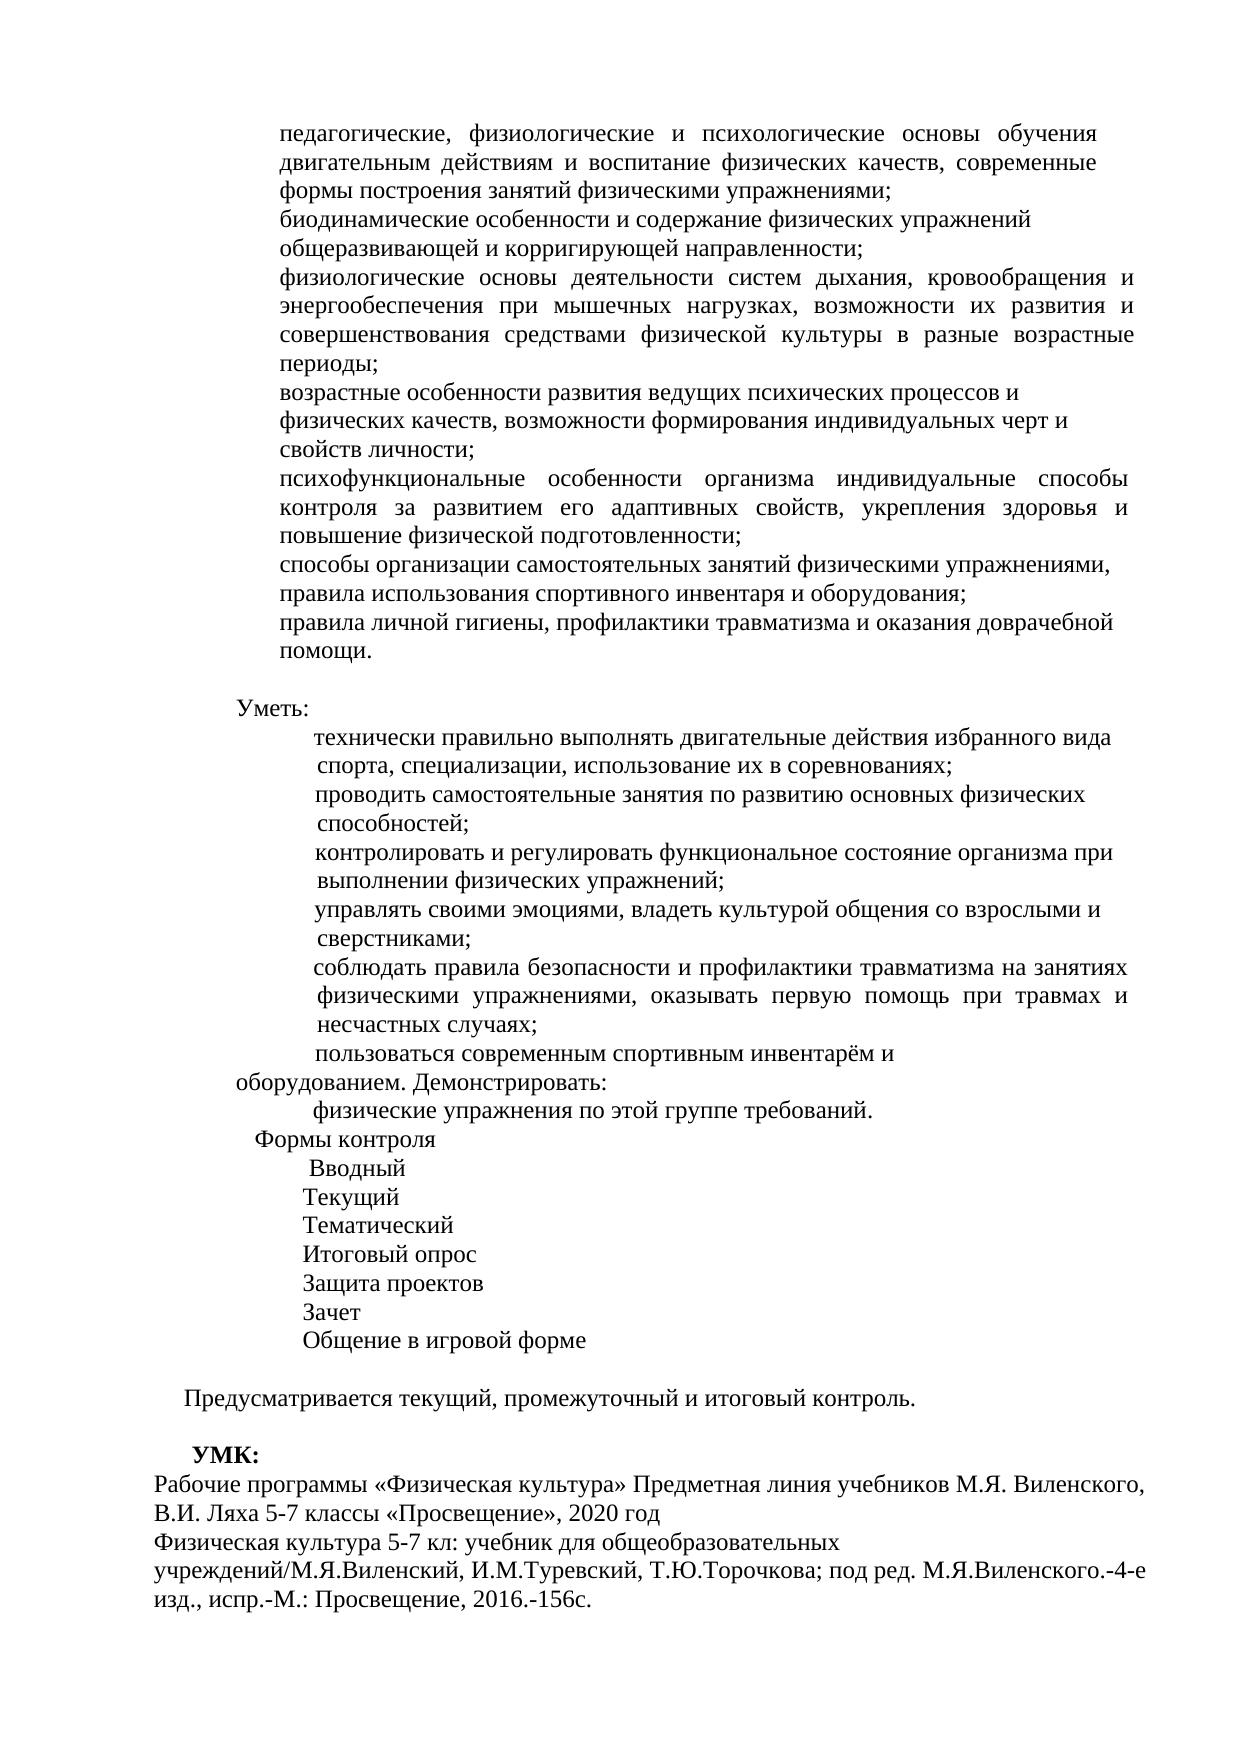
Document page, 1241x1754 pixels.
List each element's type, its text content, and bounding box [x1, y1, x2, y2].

list биодинамические особенности и содержание физических упражнений общеразвивающей и корригирующей направленности; [242, 204, 1135, 262]
list Защита проектов [264, 1268, 1152, 1297]
text Физическая культура 5-7 кл: учебник для общеобразовательных учреждений/М.Я.Виленский, И.М.Туревский, Т.Ю.Торочкова; под ред. М.Я.Виленского.-4-е изд., испр.-М.: Просвещение, 2016.-156с. [153, 1527, 1152, 1613]
list правила личной гигиены, профилактики травматизма и оказания доврачебной помощи. [242, 607, 1149, 664]
list Зачет [264, 1297, 1152, 1326]
list психофункциональные особенности организма индивидуальные способы контроля за развитием его адаптивных свойств, укрепления здоровья и повышение физической подготовленности; [242, 463, 1129, 549]
text Уметь: [236, 693, 1152, 722]
text Предусматривается текущий, промежуточный и итоговый контроль. [177, 1383, 1152, 1412]
list физиологические основы деятельности систем дыхания, кровообращения и энергообеспечения при мышечных нагрузках, возможности их развития и совершенствования средствами физической культуры в разные возрастные периоды; [242, 262, 1135, 377]
list Тематический [264, 1211, 1152, 1239]
text УМК: [118, 1441, 1152, 1469]
text Формы контроля [254, 1124, 1152, 1153]
list Вводный [264, 1153, 1152, 1182]
list Итоговый опрос [264, 1239, 1152, 1268]
list контролировать и регулировать функциональное состояние организма при выполнении физических упражнений; [279, 837, 1129, 894]
list Текущий [264, 1182, 1152, 1211]
text Рабочие программы «Физическая культура» Предметная линия учебников М.Я. Виленского, В.И. Ляха 5-7 классы «Просвещение», 2020 год [153, 1469, 1152, 1527]
list педагогические, физиологические и психологические основы обучения двигательным действиям и воспитание физических качеств, современные формы построения занятий физическими упражнениями; [242, 118, 1097, 204]
list возрастные особенности развития ведущих психических процессов и физических качеств, возможности формирования индивидуальных черт и свойств личности; [242, 377, 1129, 463]
list соблюдать правила безопасности и профилактики травматизма на занятиях физическими упражнениями, оказывать первую помощь при травмах и несчастных случаях; [279, 952, 1129, 1038]
list технически правильно выполнять двигательные действия избранного вида спорта, специализации, использование их в соревнованиях; [279, 722, 1129, 779]
list способы организации самостоятельных занятий физическими упражнениями, правила использования спортивного инвентаря и оборудования; [242, 549, 1129, 607]
list управлять своими эмоциями, владеть культурой общения со взрослыми и сверстниками; [279, 894, 1152, 952]
list Общение в игровой форме [264, 1326, 1152, 1354]
list проводить самостоятельные занятия по развитию основных физических способностей; [279, 779, 1152, 837]
list пользоваться современным спортивным инвентарём и оборудованием. Демонстрировать: [236, 1038, 1043, 1096]
list физические упражнения по этой группе требований. [279, 1096, 1152, 1124]
